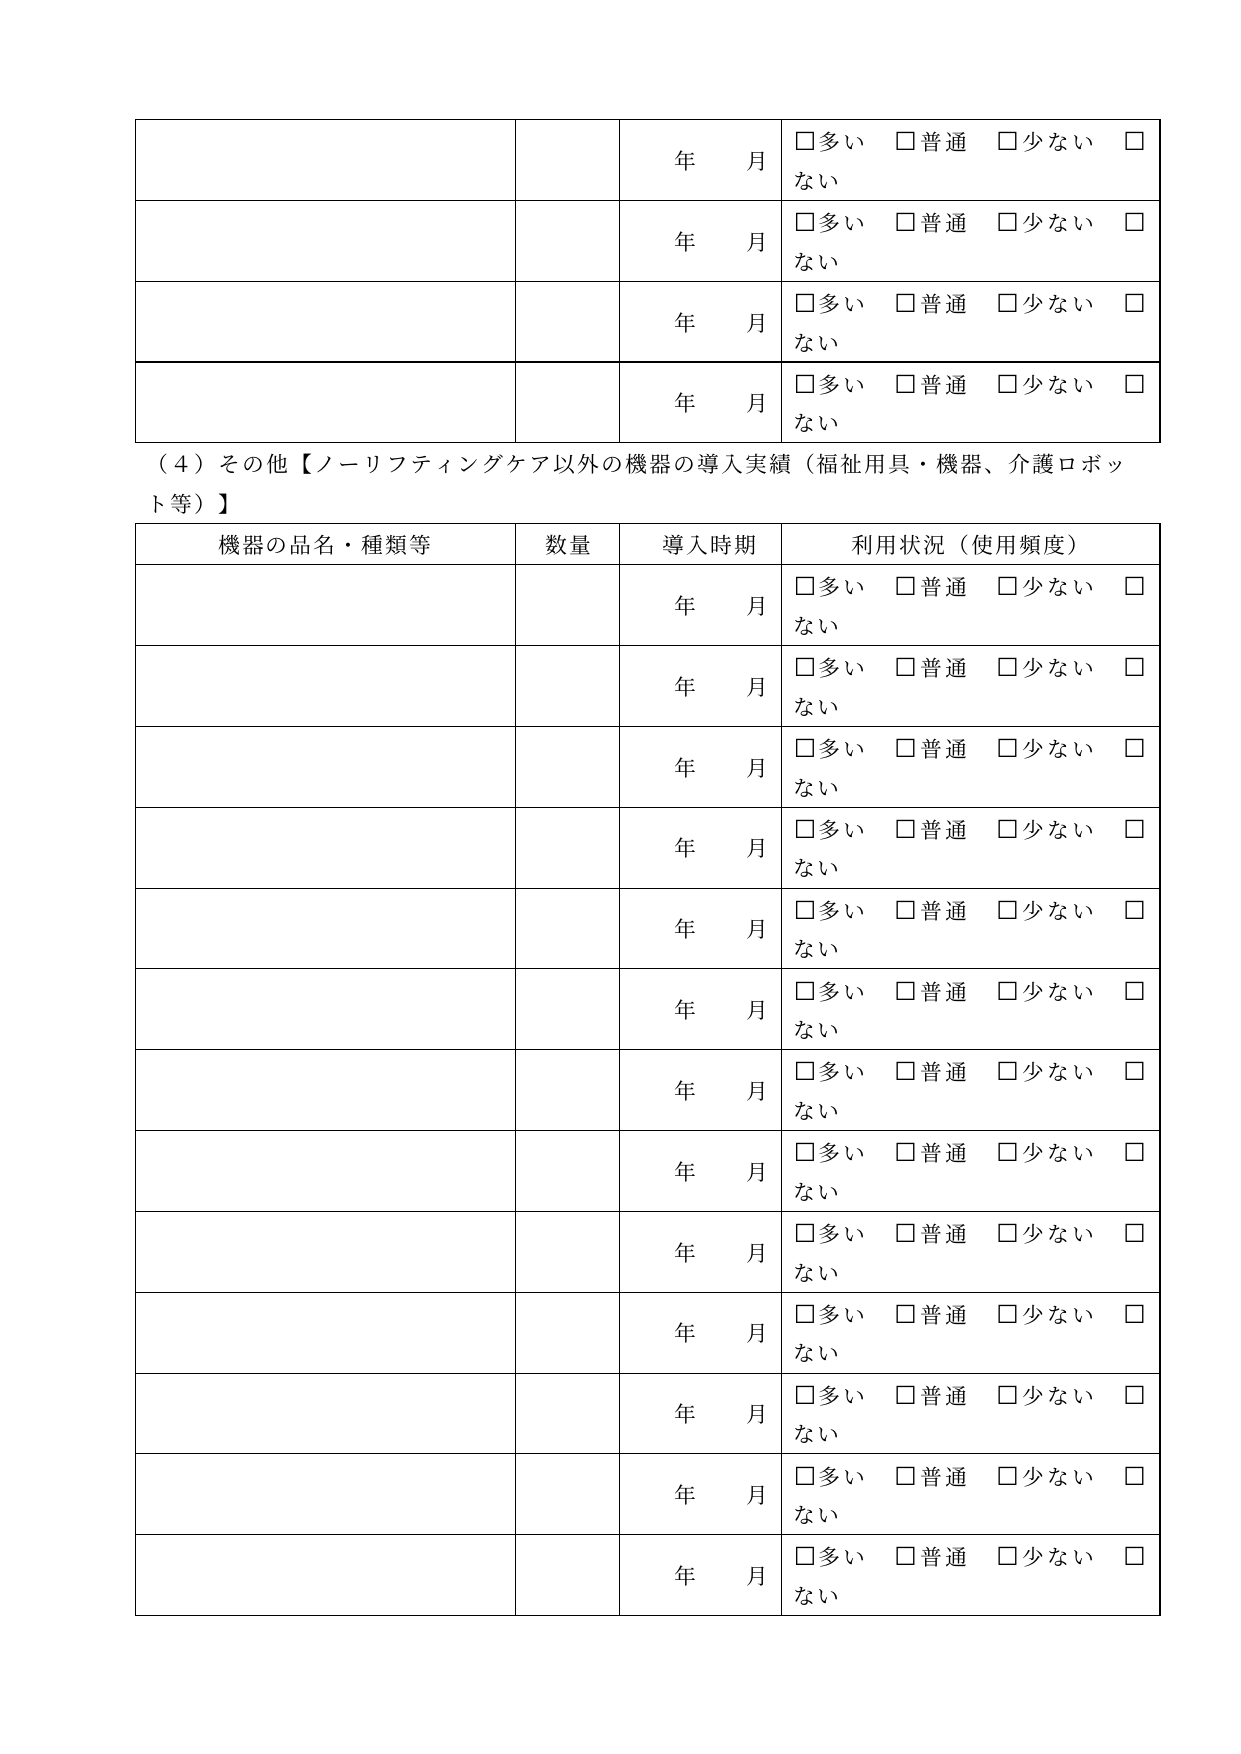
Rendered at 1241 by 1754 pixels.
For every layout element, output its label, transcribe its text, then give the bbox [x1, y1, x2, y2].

table_cell [516, 808, 619, 887]
table_cell [136, 201, 515, 281]
table_cell 年 月 [620, 1050, 781, 1130]
table_cell [136, 282, 515, 361]
table_cell [516, 646, 619, 726]
table_cell [516, 1293, 619, 1372]
table_cell [516, 1535, 619, 1615]
table_cell 年 月 [620, 969, 781, 1049]
table_cell 多い 普通 少ない ない [782, 889, 1159, 968]
table_cell 多い 普通 少ない ない [782, 1212, 1159, 1292]
table_cell 多い 普通 少ない ない [782, 363, 1159, 442]
table_cell 年 月 [620, 889, 781, 968]
table_header 機器の品名・種類等 [136, 524, 515, 564]
table_cell [136, 727, 515, 807]
table_cell [136, 1212, 515, 1292]
table_header 導入時期 [620, 524, 781, 564]
table_cell 多い 普通 少ない ない [782, 120, 1159, 200]
table_cell 多い 普通 少ない ない [782, 1374, 1159, 1453]
table_cell [136, 1535, 515, 1615]
table_cell 多い 普通 少ない ない [782, 727, 1159, 807]
table_cell 多い 普通 少ない ない [782, 808, 1159, 887]
table_cell 多い 普通 少ない ない [782, 1535, 1159, 1615]
table_cell [136, 1050, 515, 1130]
table_cell 多い 普通 少ない ない [782, 646, 1159, 726]
table_cell 多い 普通 少ない ない [782, 1050, 1159, 1130]
table_cell 年 月 [620, 201, 781, 281]
table_cell 年 月 [620, 1374, 781, 1453]
table_cell [516, 889, 619, 968]
table_cell [136, 969, 515, 1049]
table_cell [136, 120, 515, 200]
table_cell 年 月 [620, 363, 781, 442]
table_cell [136, 565, 515, 645]
table_cell [136, 889, 515, 968]
table_cell [516, 201, 619, 281]
table_cell 年 月 [620, 282, 781, 361]
table_cell 多い 普通 少ない ない [782, 1293, 1159, 1372]
table_cell 年 月 [620, 808, 781, 887]
table_cell 多い 普通 少ない ない [782, 1454, 1159, 1534]
table_cell 年 月 [620, 1131, 781, 1211]
table_header 数量 [516, 524, 619, 564]
table_cell 年 月 [620, 120, 781, 200]
table_cell 多い 普通 少ない ない [782, 565, 1159, 645]
table_cell 多い 普通 少ない ない [782, 969, 1159, 1049]
table_cell 多い 普通 少ない ない [782, 282, 1159, 361]
table_cell 多い 普通 少ない ない [782, 1131, 1159, 1211]
table_cell [136, 646, 515, 726]
table_cell [516, 282, 619, 361]
table_cell 年 月 [620, 727, 781, 807]
table_cell 年 月 [620, 1293, 781, 1372]
table_cell [136, 1374, 515, 1453]
table_cell 年 月 [620, 1212, 781, 1292]
table_cell [516, 1050, 619, 1130]
table_cell 多い 普通 少ない ない [782, 201, 1159, 281]
table_cell [516, 1212, 619, 1292]
table_cell [516, 1374, 619, 1453]
table_cell [136, 1454, 515, 1534]
table_cell [516, 969, 619, 1049]
table_header 利用状況（使用頻度） [782, 524, 1159, 564]
table_cell 年 月 [620, 1535, 781, 1615]
table_cell 年 月 [620, 565, 781, 645]
text （４）その他【ノーリフティングケア以外の機器の導入実績（福祉用具・機器、介護ロボット等）】 [147, 443, 1129, 523]
table_cell [516, 1131, 619, 1211]
table_cell 年 月 [620, 1454, 781, 1534]
table_cell [516, 727, 619, 807]
table_cell [516, 120, 619, 200]
table_cell [136, 1293, 515, 1372]
table_cell [136, 1131, 515, 1211]
table_cell [516, 1454, 619, 1534]
table_cell [516, 565, 619, 645]
table_cell 年 月 [620, 646, 781, 726]
table_cell [136, 363, 515, 442]
table_cell [516, 363, 619, 442]
table_cell [136, 808, 515, 887]
